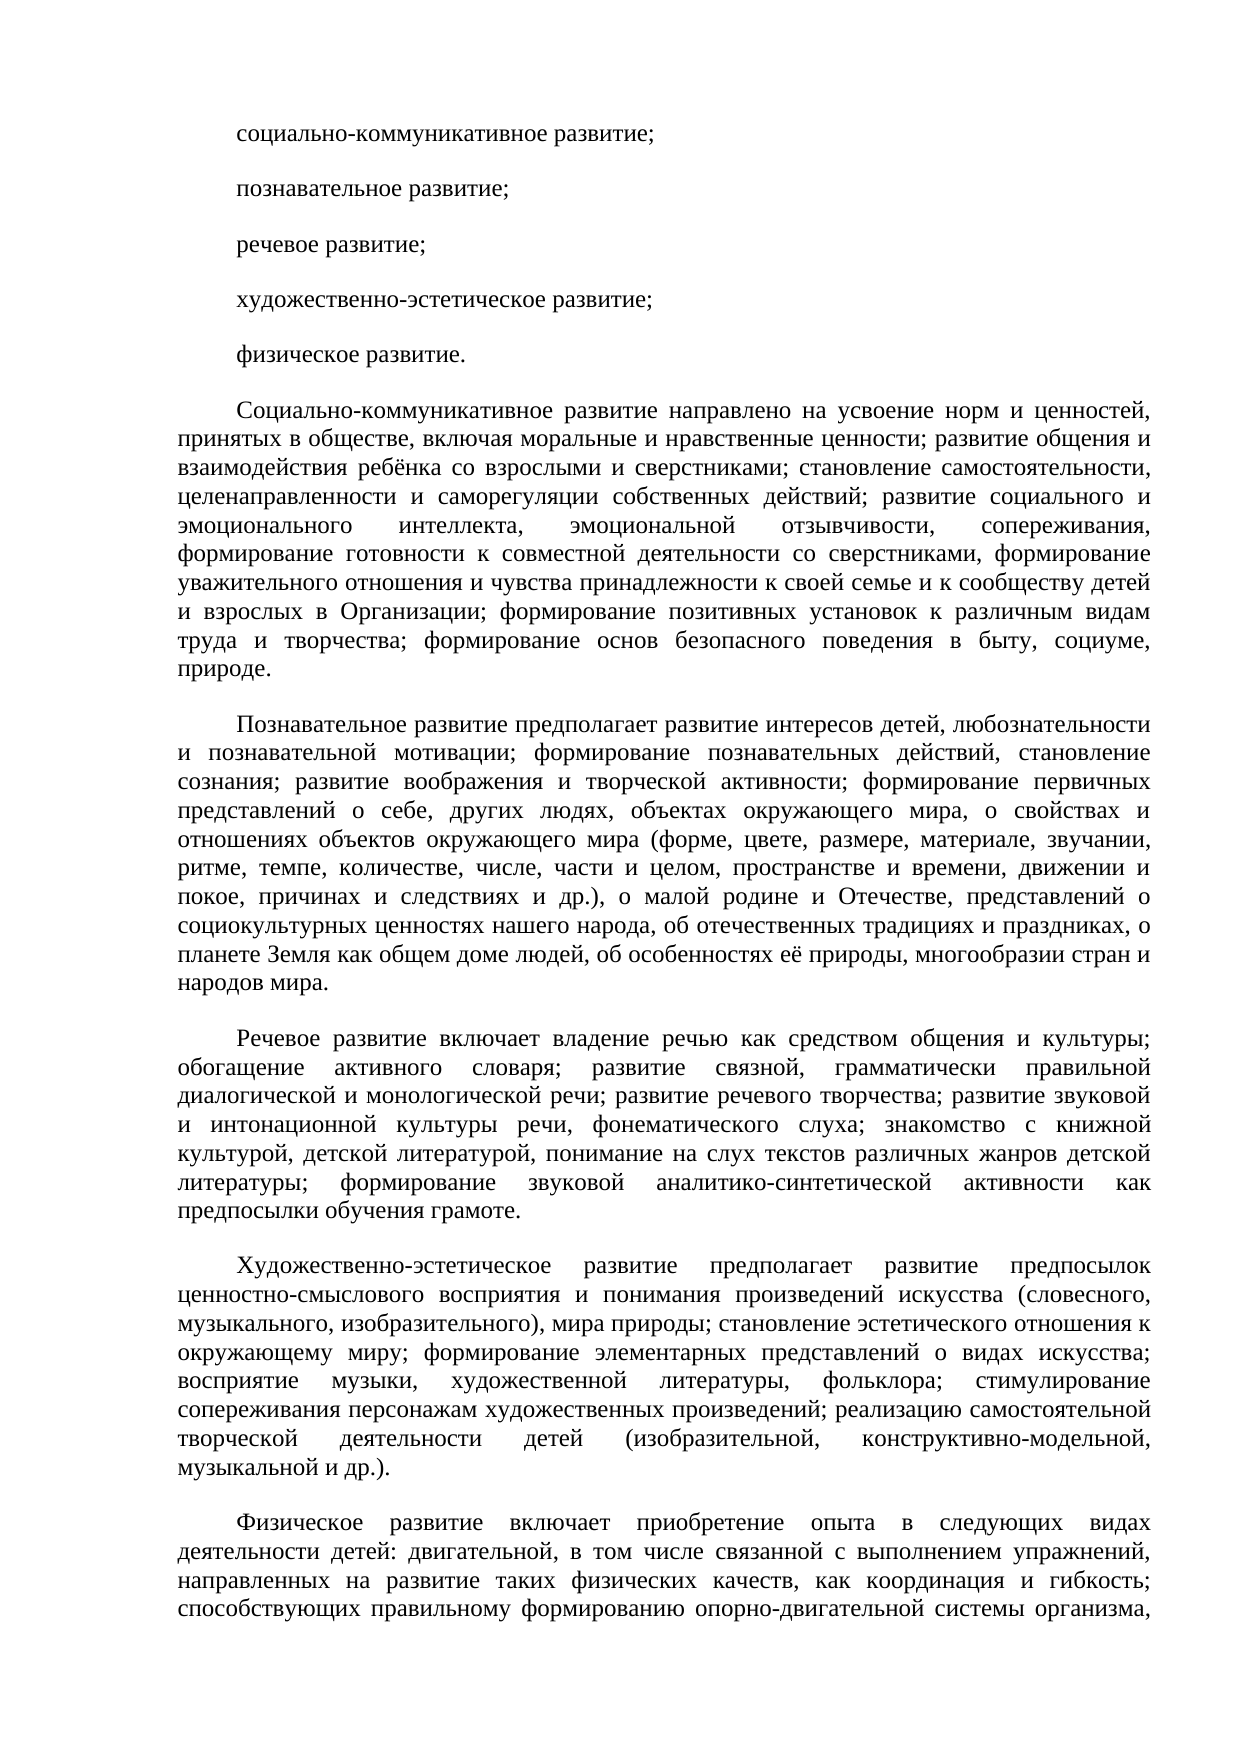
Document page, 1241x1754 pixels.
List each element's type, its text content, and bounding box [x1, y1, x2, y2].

text физическое развитие. [177, 339, 1152, 368]
text Художественно-эстетическое развитие предполагает развитие предпосылок ценностно-смыслового восприятия и понимания произведений искусства (словесного, музыкального, изобразительного), мира природы; становление эстетического отношения к окружающему миру; формирование элементарных представлений о видах искусства; восприятие музыки, художественной литературы, фольклора; стимулирование сопереживания персонажам художественных произведений; реализацию самостоятельной творческой деятельности детей (изобразительной, конструктивно-модельной, музыкальной и др.). [177, 1251, 1152, 1481]
text речевое развитие; [177, 229, 1152, 257]
text Социально-коммуникативное развитие направлено на усвоение норм и ценностей, принятых в обществе, включая моральные и нравственные ценности; развитие общения и взаимодействия ребёнка со взрослыми и сверстниками; становление самостоятельности, целенаправленности и саморегуляции собственных действий; развитие социального и эмоционального интеллекта, эмоциональной отзывчивости, сопереживания, формирование готовности к совместной деятельности со сверстниками, формирование уважительного отношения и чувства принадлежности к своей семье и к сообществу детей и взрослых в Организации; формирование позитивных установок к различным видам труда и творчества; формирование основ безопасного поведения в быту, социуме, природе. [177, 395, 1152, 682]
text Речевое развитие включает владение речью как средством общения и культуры; обогащение активного словаря; развитие связной, грамматически правильной диалогической и монологической речи; развитие речевого творчества; развитие звуковой и интонационной культуры речи, фонематического слуха; знакомство с книжной культурой, детской литературой, понимание на слух текстов различных жанров детской литературы; формирование звуковой аналитико-синтетической активности как предпосылки обучения грамоте. [177, 1023, 1152, 1224]
text художественно-эстетическое развитие; [177, 284, 1152, 313]
text Познавательное развитие предполагает развитие интересов детей, любознательности и познавательной мотивации; формирование познавательных действий, становление сознания; развитие воображения и творческой активности; формирование первичных представлений о себе, других людях, объектах окружающего мира, о свойствах и отношениях объектов окружающего мира (форме, цвете, размере, материале, звучании, ритме, темпе, количестве, числе, части и целом, пространстве и времени, движении и покое, причинах и следствиях и др.), о малой родине и Отечестве, представлений о социокультурных ценностях нашего народа, об отечественных традициях и праздниках, о планете Земля как общем доме людей, об особенностях её природы, многообразии стран и народов мира. [177, 709, 1152, 996]
text познавательное развитие; [177, 173, 1152, 202]
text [177, 1507, 1152, 1622]
text социально-коммуникативное развитие; [177, 118, 1152, 147]
